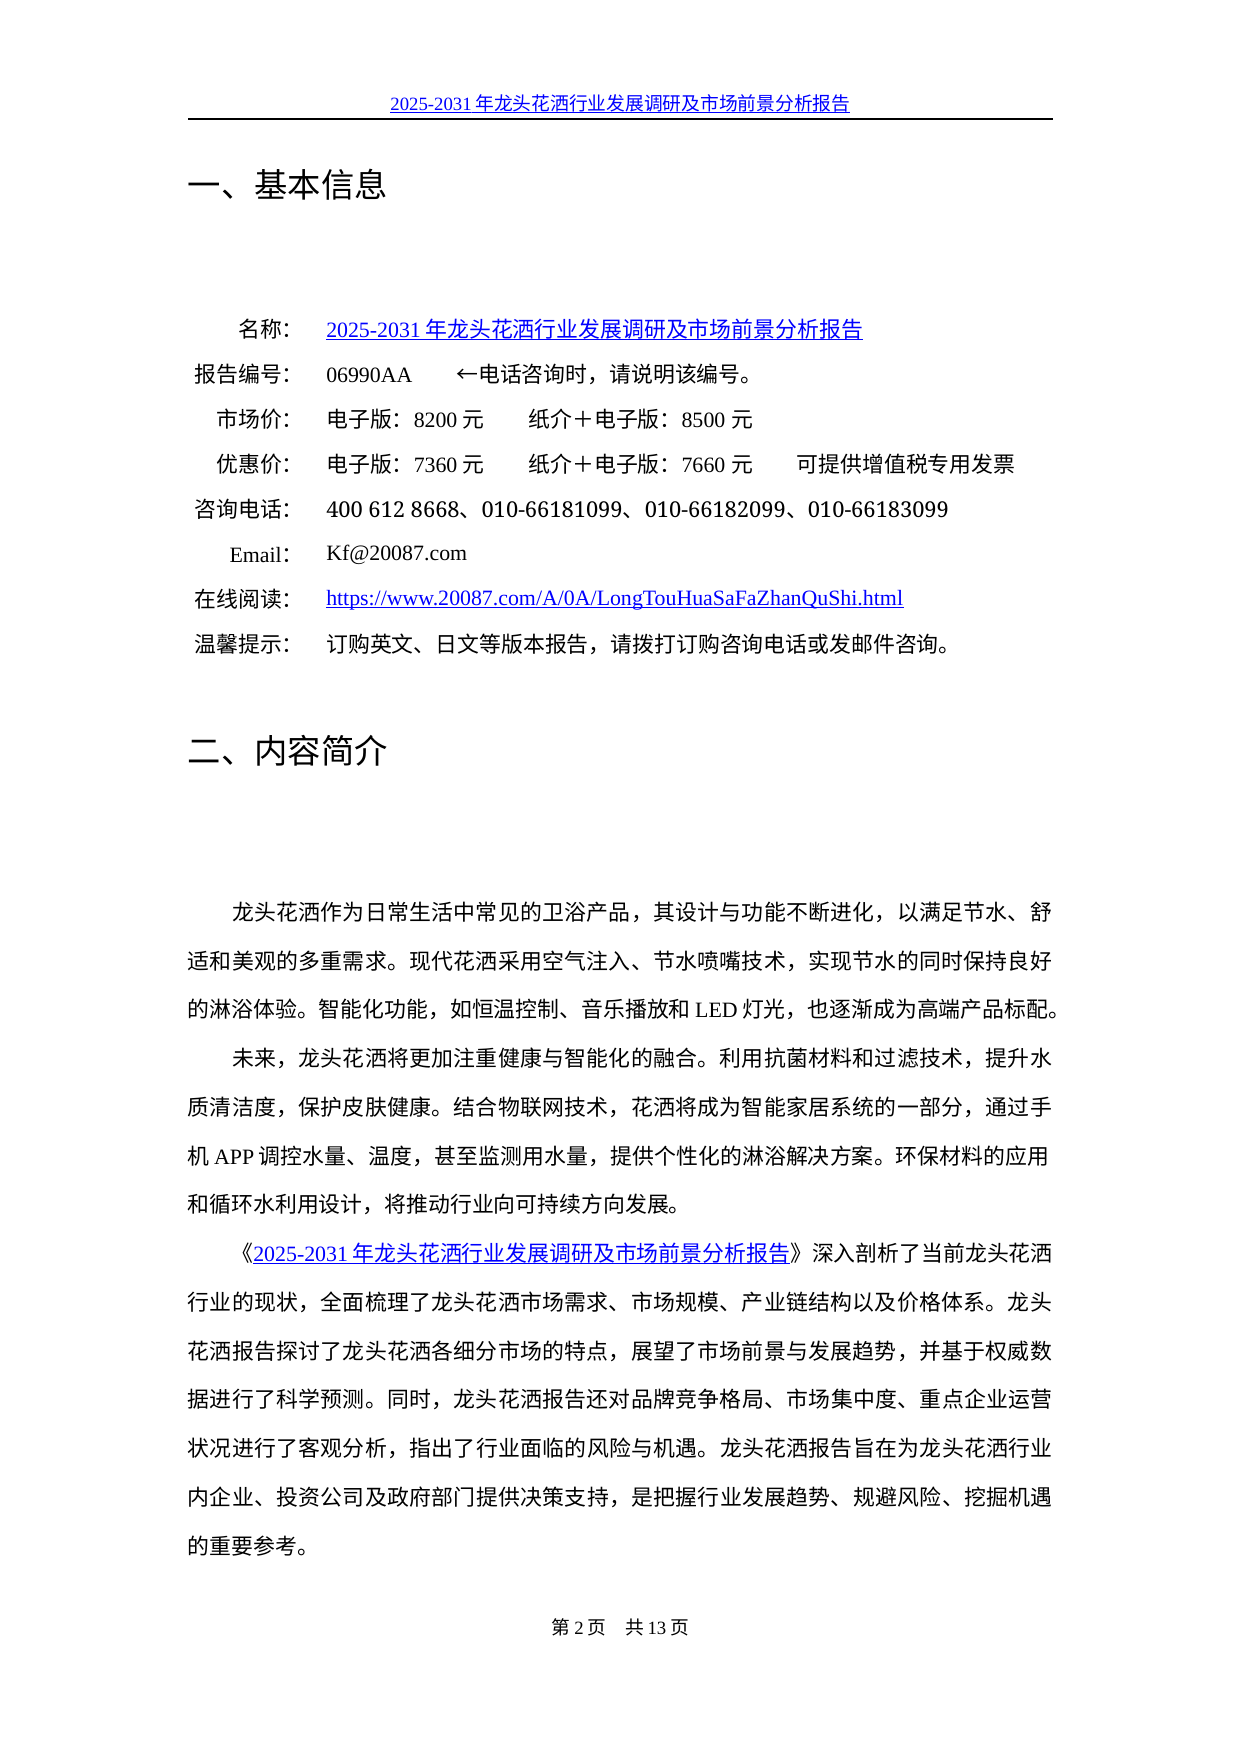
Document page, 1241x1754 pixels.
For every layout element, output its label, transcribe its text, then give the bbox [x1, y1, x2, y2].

table_cell 电子版：8200 元 纸介＋电子版：8500 元 [315, 402, 1073, 447]
title 一、基本信息 [187, 150, 1053, 215]
table_cell 报告编号： [167, 357, 315, 402]
table_cell [315, 582, 1073, 627]
table_cell 在线阅读： [167, 582, 315, 627]
table_cell 400 612 8668、010-66181099、010-66182099、010-66183099 [315, 492, 1073, 537]
table_cell 优惠价： [167, 447, 315, 492]
table_cell Email： [167, 537, 315, 582]
table_cell 温馨提示： [167, 627, 315, 672]
table_cell 咨询电话： [167, 492, 315, 537]
table_cell 市场价： [167, 402, 315, 447]
table_cell 订购英文、日文等版本报告，请拨打订购咨询电话或发邮件咨询。 [315, 627, 1073, 672]
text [187, 894, 1053, 1561]
table_cell Kf@20087.com [315, 537, 1073, 582]
table_cell 06990AA ←电话咨询时，请说明该编号。 [315, 357, 1073, 402]
table_header 名称： [167, 312, 315, 357]
table_header 2025-2031年龙头花洒行业发展调研及市场前景分析报告 [315, 312, 1073, 357]
table_cell 电子版：7360 元 纸介＋电子版：7660 元 可提供增值税专用发票 [315, 447, 1073, 492]
title 二、内容简介 [187, 717, 1053, 782]
